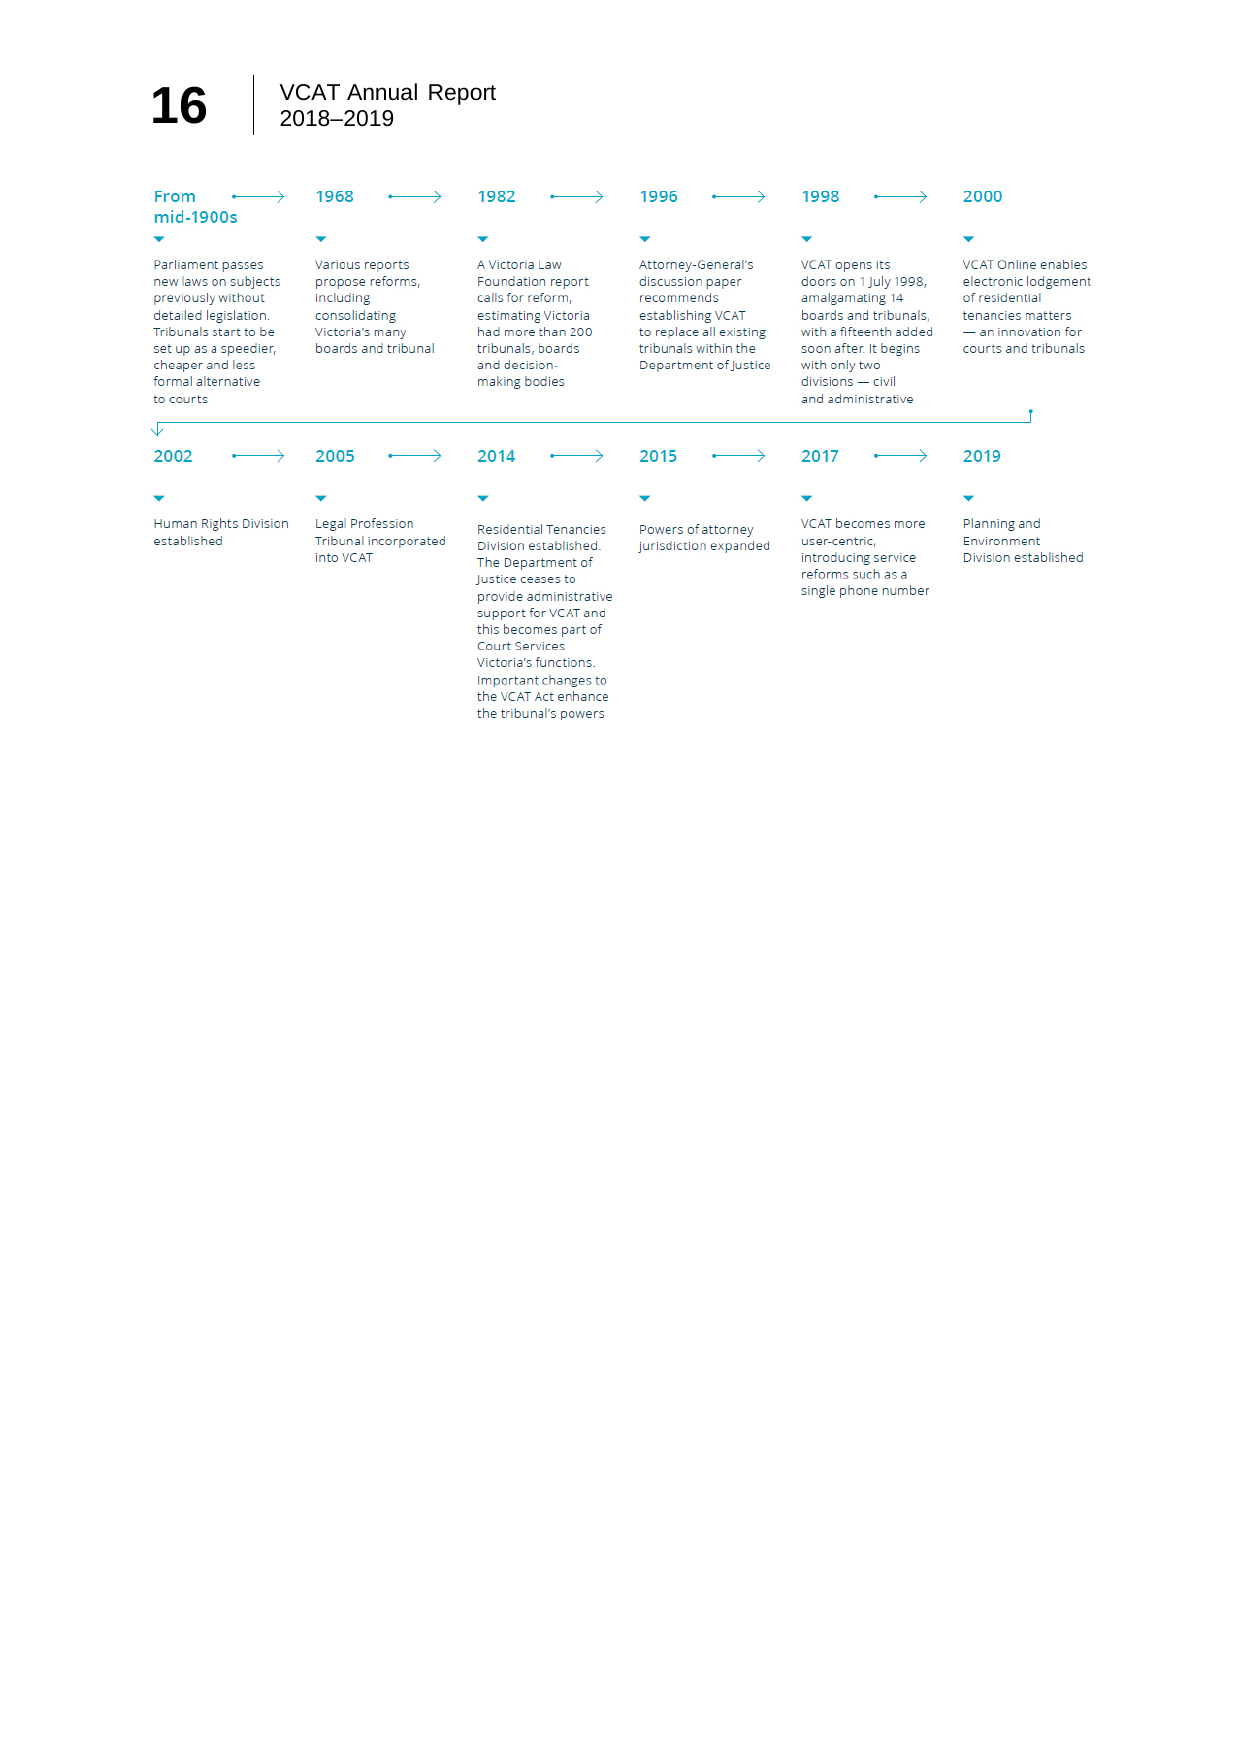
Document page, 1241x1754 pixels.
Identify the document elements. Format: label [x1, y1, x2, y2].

picture [150, 191, 1091, 720]
